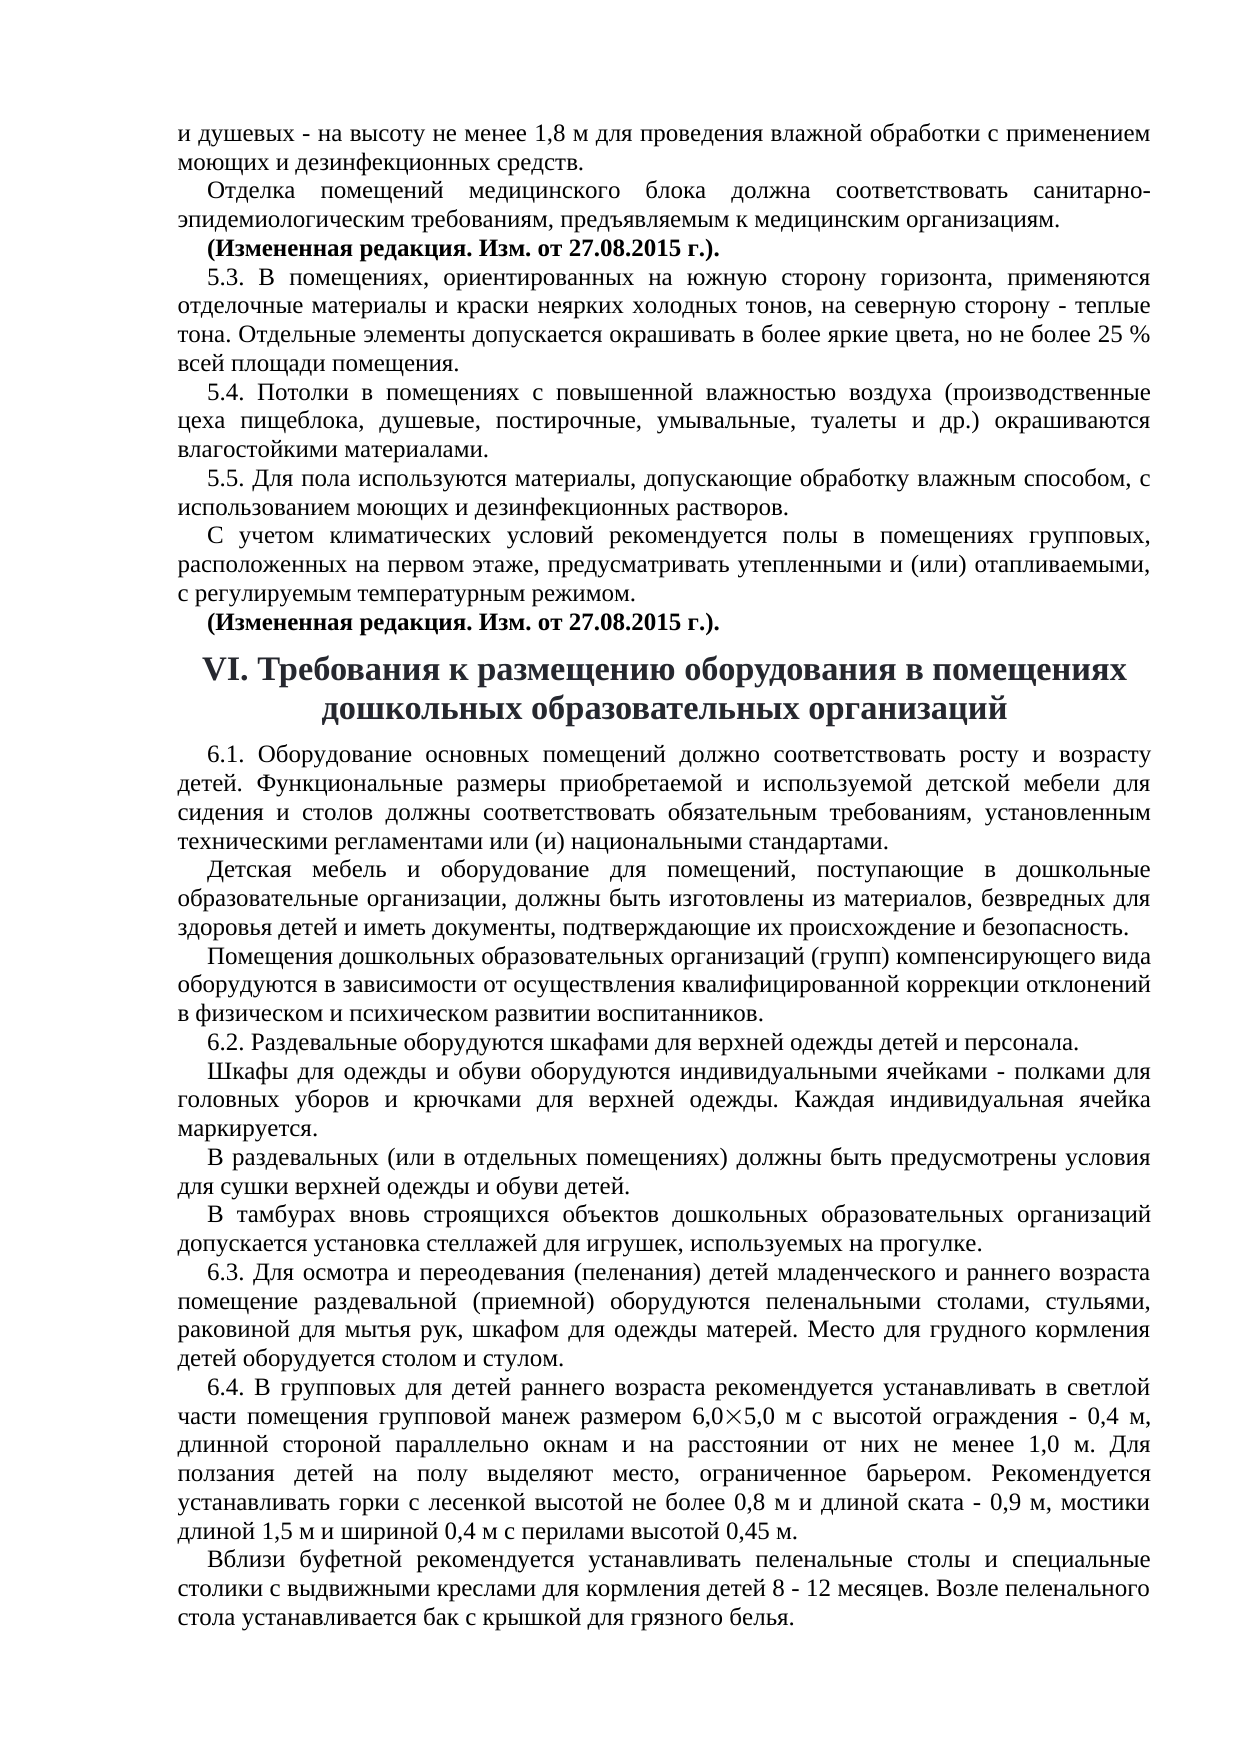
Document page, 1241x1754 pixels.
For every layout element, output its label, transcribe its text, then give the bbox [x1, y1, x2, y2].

text 6.1. Оборудование основных помещений должно соответствовать росту и возрасту детей. Функциональные размеры приобретаемой и используемой детской мебели для сидения и столов должны соответствовать обязательным требованиям, установленным техническими регламентами или (и) национальными стандартами. [177, 739, 1152, 854]
text 5.5. Для пола используются материалы, допускающие обработку влажным способом, с использованием моющих и дезинфекционных растворов. [177, 463, 1152, 521]
text 6.3. Для осмотра и переодевания (пеленания) детей младенческого и раннего возраста помещение раздевальной (приемной) оборудуются пеленальными столами, стульями, раковиной для мытья рук, шкафом для одежды матерей. Место для грудного кормления детей оборудуется столом и стулом. [177, 1257, 1152, 1372]
text В тамбурах вновь строящихся объектов дошкольных образовательных организаций допускается установка стеллажей для игрушек, используемых на прогулке. [177, 1199, 1152, 1257]
text 6.4. В групповых для детей раннего возраста рекомендуется устанавливать в светлой части помещения групповой манеж размером 6,05,0 м с высотой ограждения - 0,4 м, длинной стороной параллельно окнам и на расстоянии от них не менее 1,0 м. Для ползания детей на полу выделяют место, ограниченное барьером. Рекомендуется устанавливать горки с лесенкой высотой не более 0,8 м и длиной ската - 0,9 м, мостики длиной 1,5 м и шириной 0,4 м с перилами высотой 0,45 м. [177, 1372, 1152, 1544]
text (Измененная редакция. Изм. от 27.08.2015 г.). [177, 607, 1152, 636]
text Отделка помещений медицинского блока должна соответствовать санитарно-эпидемиологическим требованиям, предъявляемым к медицинским организациям. [177, 176, 1152, 233]
text (Измененная редакция. Изм. от 27.08.2015 г.). [177, 233, 1152, 262]
text Шкафы для одежды и обуви оборудуются индивидуальными ячейками - полками для головных уборов и крючками для верхней одежды. Каждая индивидуальная ячейка маркируется. [177, 1056, 1152, 1142]
text 5.4. Потолки в помещениях с повышенной влажностью воздуха (производственные цеха пищеблока, душевые, постирочные, умывальные, туалеты и др.) окрашиваются влагостойкими материалами. [177, 377, 1152, 463]
text Помещения дошкольных образовательных организаций (групп) компенсирующего вида оборудуются в зависимости от осуществления квалифицированной коррекции отклонений в физическом и психическом развитии воспитанников. [177, 941, 1152, 1027]
text Детская мебель и оборудование для помещений, поступающие в дошкольные образовательные организации, должны быть изготовлены из материалов, безвредных для здоровья детей и иметь документы, подтверждающие их происхождение и безопасность. [177, 854, 1152, 941]
text Вблизи буфетной рекомендуется устанавливать пеленальные столы и специальные столики с выдвижными креслами для кормления детей 8 - 12 месяцев. Возле пеленального стола устанавливается бак с крышкой для грязного белья. [177, 1544, 1152, 1631]
text В раздевальных (или в отдельных помещениях) должны быть предусмотрены условия для сушки верхней одежды и обуви детей. [177, 1142, 1152, 1199]
text 6.2. Раздевальные оборудуются шкафами для верхней одежды детей и персонала. [177, 1027, 1152, 1056]
text 5.3. В помещениях, ориентированных на южную сторону горизонта, применяются отделочные материалы и краски неярких холодных тонов, на северную сторону - теплые тона. Отдельные элементы допускается окрашивать в более яркие цвета, но не более 25 % всей площади помещения. [177, 262, 1152, 377]
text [177, 118, 1152, 176]
text VI. Требования к размещению оборудования в помещениях дошкольных образовательных организаций [177, 648, 1152, 727]
text С учетом климатических условий рекомендуется полы в помещениях групповых, расположенных на первом этаже, предусматривать утепленными и (или) отапливаемыми, с регулируемым температурным режимом. [177, 521, 1152, 607]
